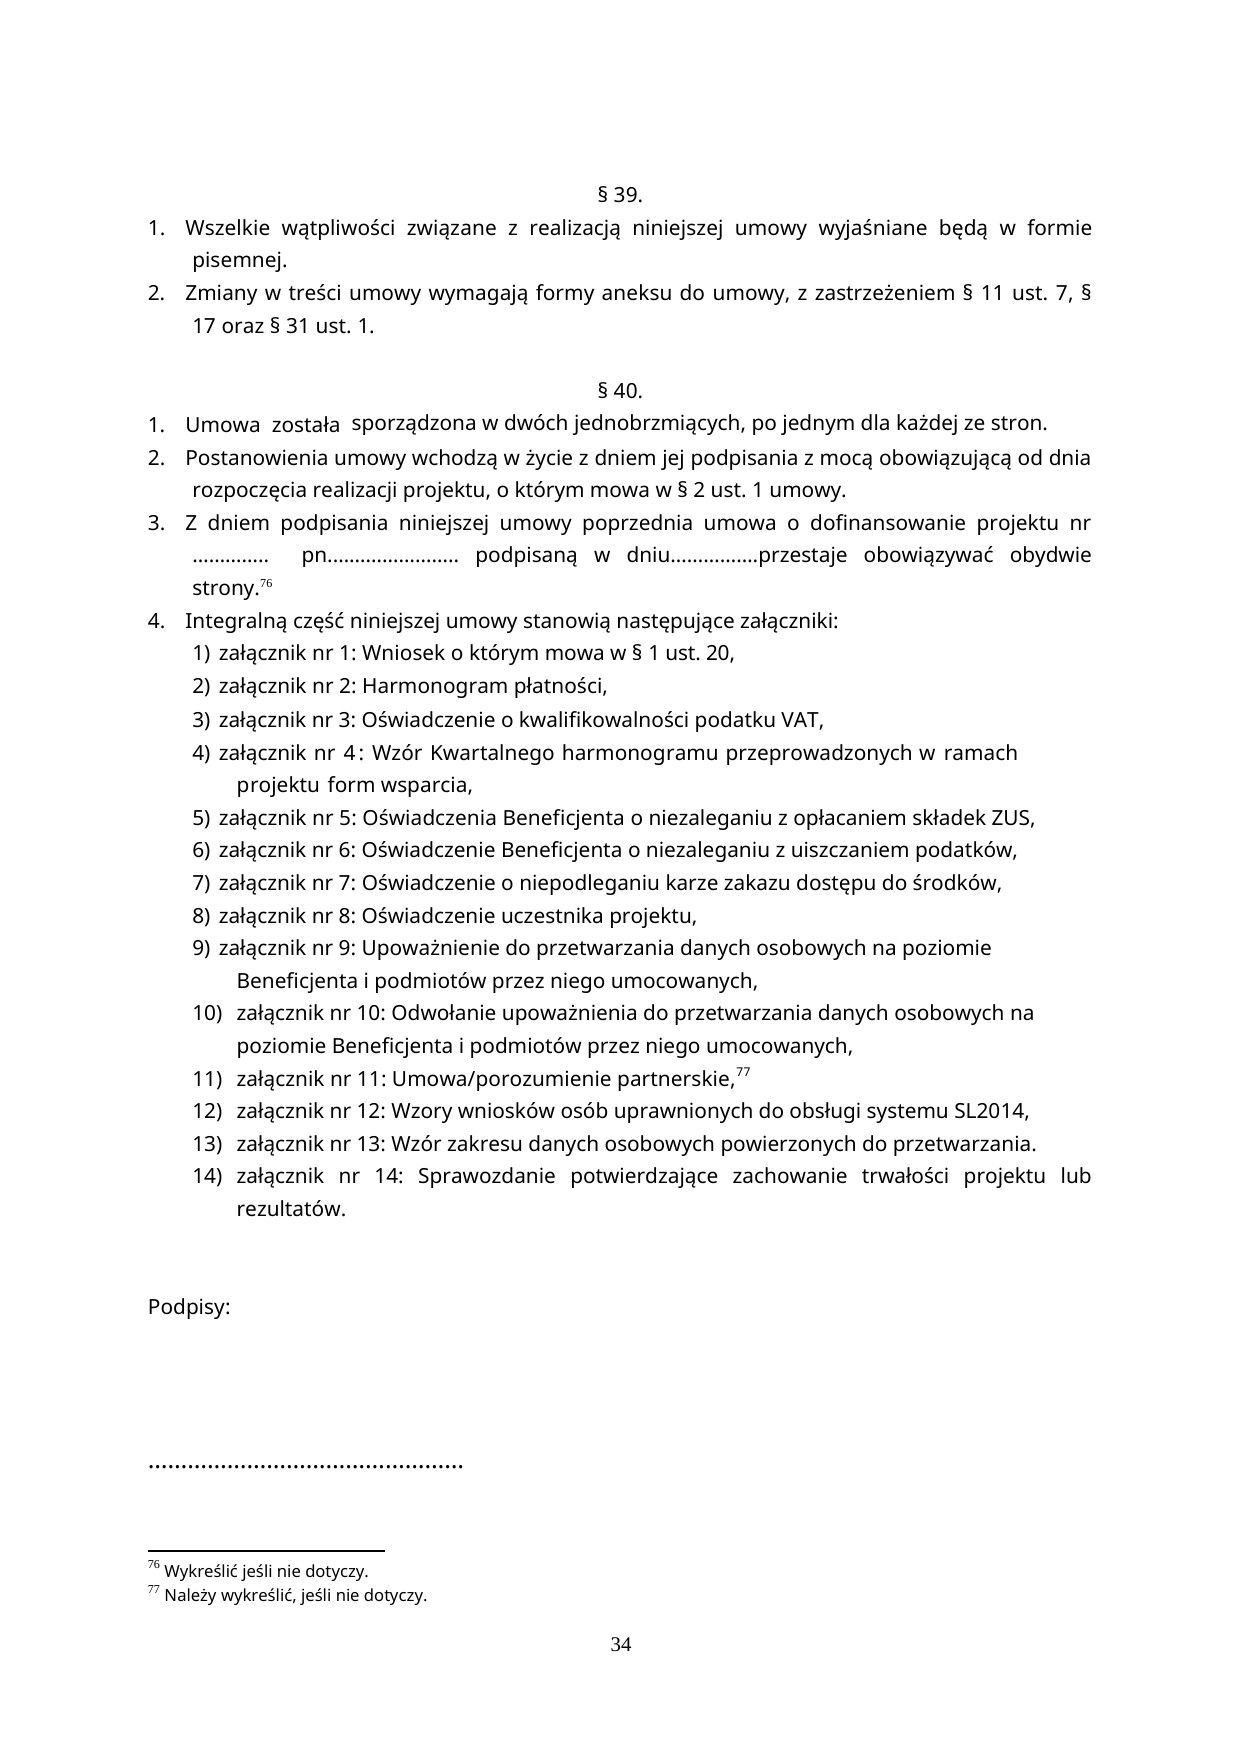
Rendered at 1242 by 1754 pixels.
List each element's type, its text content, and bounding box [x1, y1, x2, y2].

list załącznik nr 4: Wzór Kwartalnego harmonogramu przeprowadzonych w ramach projektu form wsparcia, [192, 738, 1092, 799]
list Postanowienia umowy wchodzą w życie z dniem jej podpisania z mocą obowiązującą od dnia rozpoczęcia realizacji projektu, o którym mowa w § 2 ust. 1 umowy. [148, 443, 1092, 504]
text ………………………………………… [148, 1442, 1092, 1476]
text § 39. [148, 180, 1092, 209]
list Integralną część niniejszej umowy stanowią następujące załączniki: [148, 606, 1092, 634]
list Zmiany w treści umowy wymagają formy aneksu do umowy, z zastrzeżeniem § 11 ust. 7, § 17 oraz § 31 ust. 1. [148, 278, 1092, 339]
list załącznik nr 1: Wniosek o którym mowa w § 1 ust. 20, [192, 638, 1092, 667]
list załącznik nr 3: Oświadczenie o kwalifikowalności podatku VAT, [192, 703, 1092, 733]
list załącznik nr 14: Sprawozdanie potwierdzające zachowanie trwałości projektu lub rezultatów. [192, 1162, 1092, 1223]
list załącznik nr 10: Odwołanie upoważnienia do przetwarzania danych osobowych na poziomie Beneficjenta i podmiotów przez niego umocowanych, [192, 998, 1092, 1059]
list Umowa została sporządzona w dwóch jednobrzmiących, po jednym dla każdej ze stron. [148, 408, 1092, 438]
list załącznik nr 12: Wzory wniosków osób uprawnionych do obsługi systemu SL2014, [192, 1096, 1092, 1125]
list załącznik nr 2: Harmonogram płatności, [192, 671, 1092, 699]
list załącznik nr 13: Wzór zakresu danych osobowych powierzonych do przetwarzania. [192, 1129, 1092, 1157]
list załącznik nr 11: Umowa/porozumienie partnerskie, [192, 1064, 1092, 1092]
list załącznik nr 7: Oświadczenie o niepodleganiu karze zakazu dostępu do środków, [192, 868, 1092, 897]
list załącznik nr 5: Oświadczenia Beneficjenta o niezaleganiu z opłacaniem składek ZUS, [192, 803, 1092, 831]
list § 40. [148, 376, 1092, 404]
list załącznik nr 8: Oświadczenie uczestnika projektu, [192, 901, 1092, 929]
list załącznik nr 6: Oświadczenie Beneficjenta o niezaleganiu z uiszczaniem podatków, [192, 836, 1092, 864]
list Z dniem podpisania niniejszej umowy poprzednia umowa o dofinansowanie projektu nr ………….. pn.………………….. podpisaną w dniu…………….przestaje obowiązywać obydwie strony. [148, 508, 1092, 602]
list załącznik nr 9: Upoważnienie do przetwarzania danych osobowych na poziomie Beneficjenta i podmiotów przez niego umocowanych, [192, 933, 1092, 994]
list Wszelkie wątpliwości związane z realizacją niniejszej umowy wyjaśniane będą w formie pisemnej. [148, 213, 1092, 274]
text Podpisy: [148, 1292, 1092, 1320]
